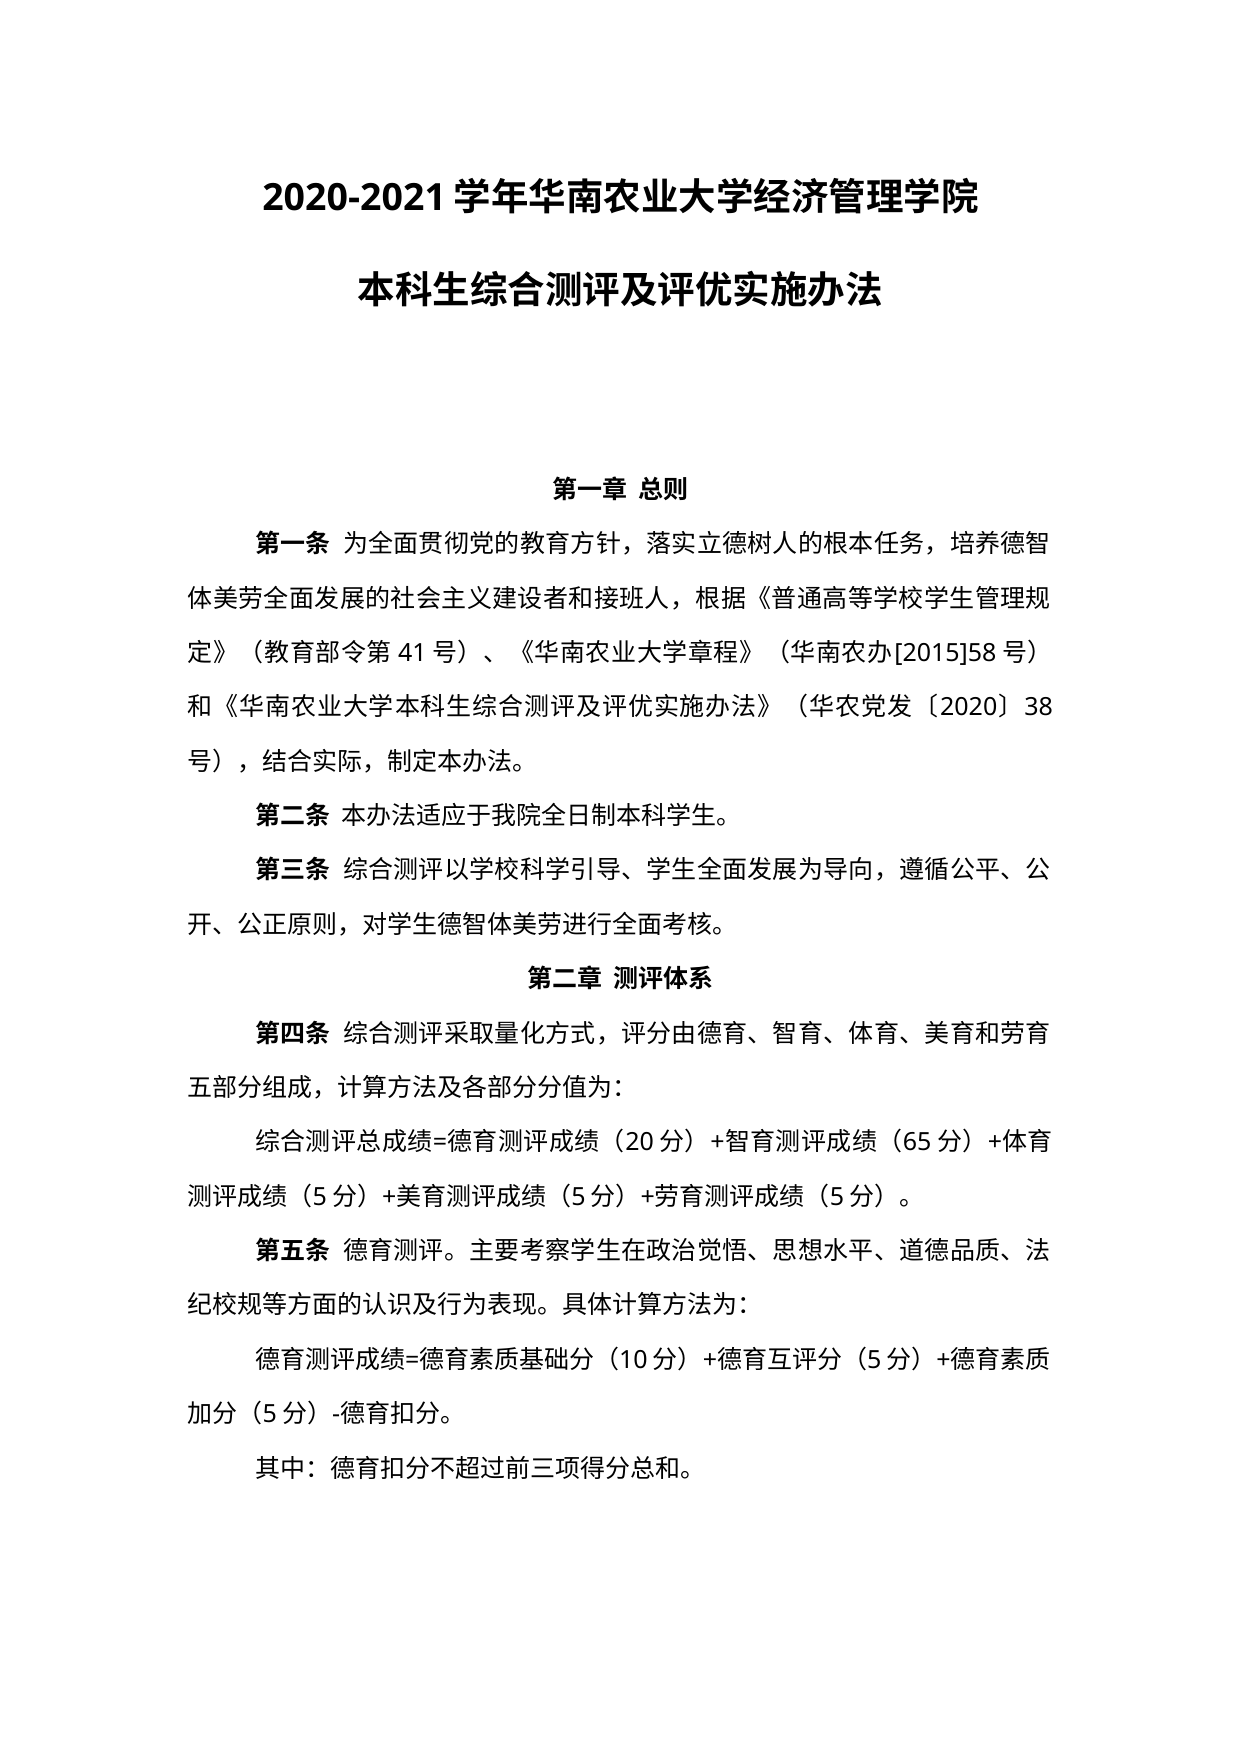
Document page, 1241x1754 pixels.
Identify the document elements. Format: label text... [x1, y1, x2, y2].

text 第二章 测评体系 [187, 959, 1053, 995]
text 综合测评总成绩=德育测评成绩（20分）+智育测评成绩（65分）+体育测评成绩（5分）+美育测评成绩（5分）+劳育测评成绩（5分）。 [187, 1122, 1053, 1212]
text 其中：德育扣分不超过前三项得分总和。 [187, 1448, 1053, 1484]
text 第三条 综合测评以学校科学引导、学生全面发展为导向，遵循公平、公开、公正原则，对学生德智体美劳进行全面考核。 [187, 850, 1053, 941]
text 第二条 本办法适应于我院全日制本科学生。 [187, 796, 1053, 832]
text 第一章 总则 [187, 469, 1053, 506]
text 第五条 德育测评。主要考察学生在政治觉悟、思想水平、道德品质、法纪校规等方面的认识及行为表现。具体计算方法为： [187, 1231, 1053, 1321]
text 第四条 综合测评采取量化方式，评分由德育、智育、体育、美育和劳育五部分组成，计算方法及各部分分值为： [187, 1013, 1053, 1104]
text 本科生综合测评及评优实施办法 [187, 254, 1053, 319]
text 2020-2021学年华南农业大学经济管理学院 [187, 162, 1053, 227]
text 第一条 为全面贯彻党的教育方针，落实立德树人的根本任务，培养德智体美劳全面发展的社会主义建设者和接班人，根据《普通高等学校学生管理规定》（教育部令第41号）、《华南农业大学章程》（华南农办[2015]58号）和《华南农业大学本科生综合测评及评优实施办法》（华农党发〔2020〕38号），结合实际，制定本办法。 [187, 524, 1053, 777]
text 德育测评成绩=德育素质基础分（10分）+德育互评分（5分）+德育素质加分（5分）-德育扣分。 [187, 1339, 1053, 1430]
